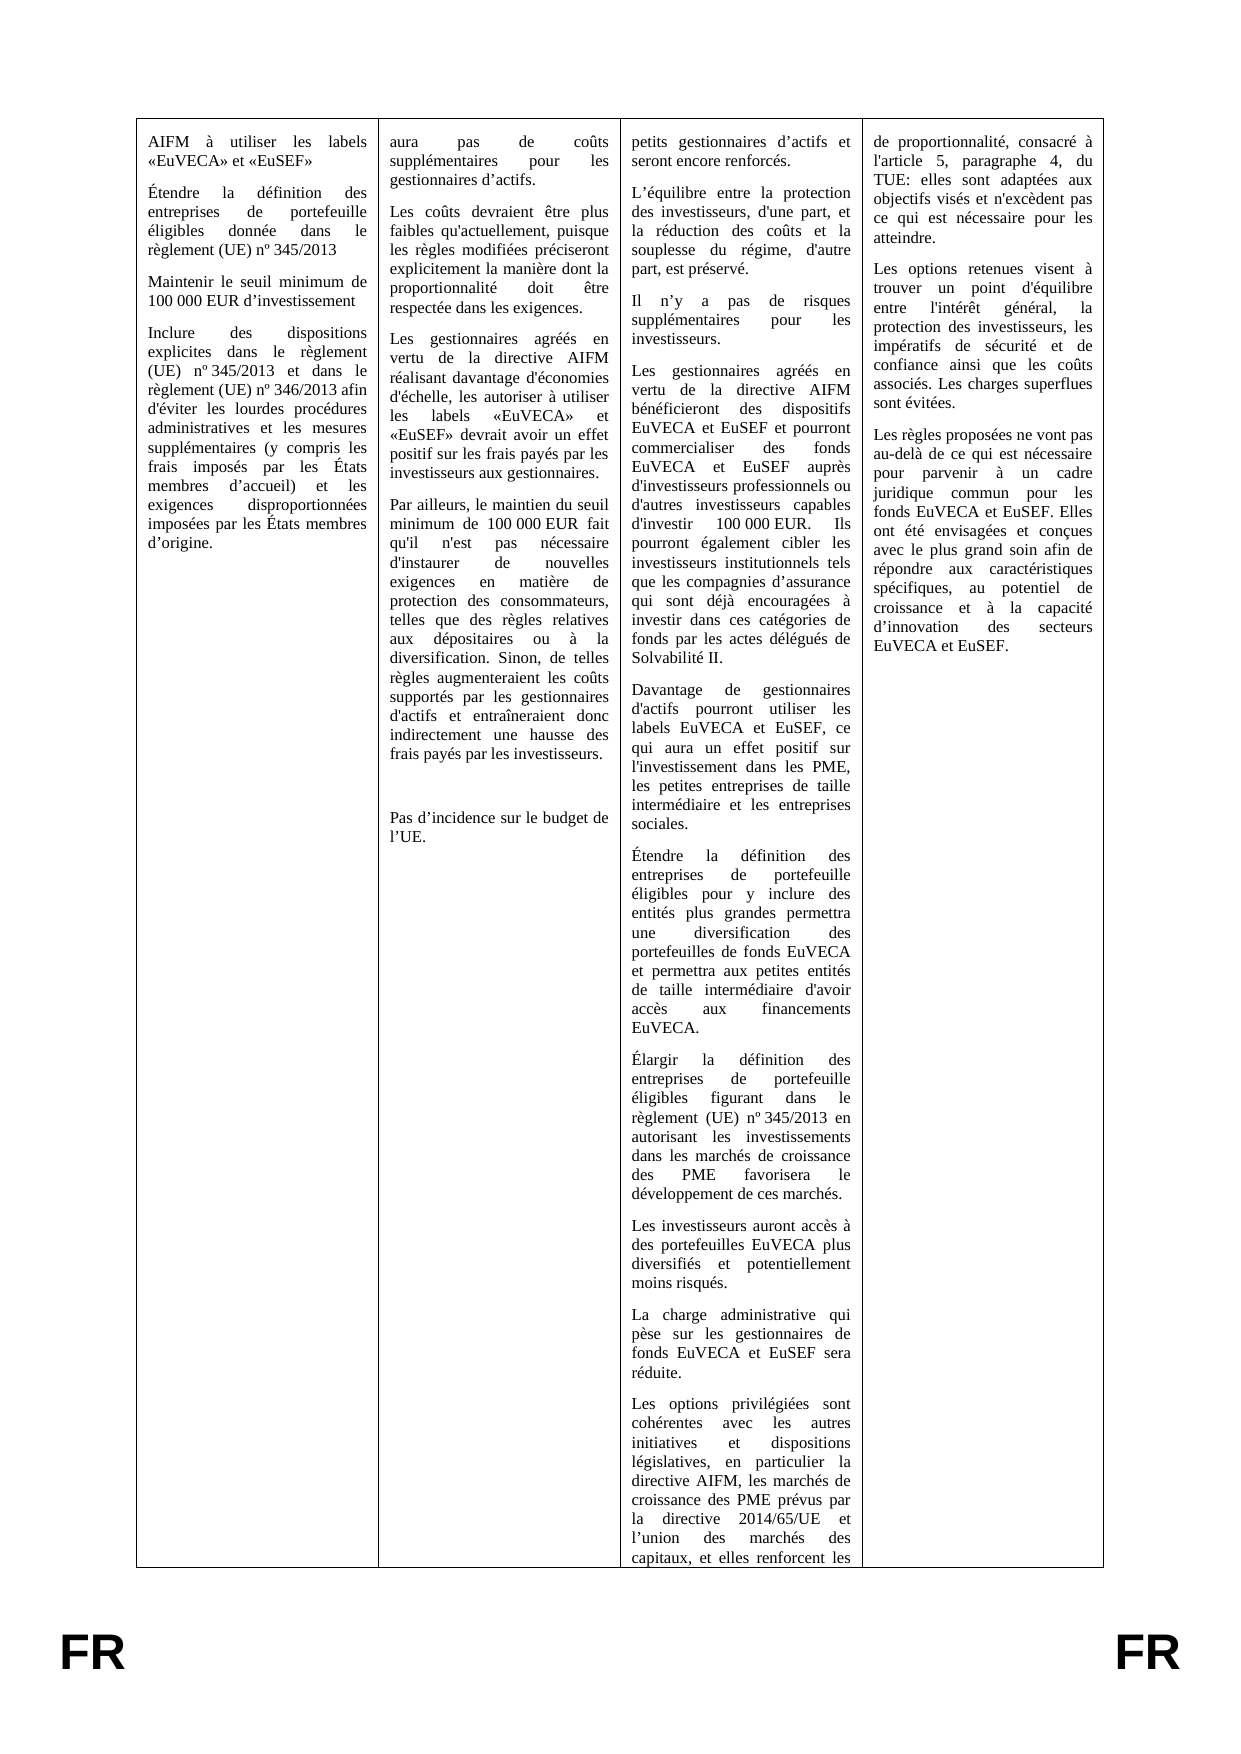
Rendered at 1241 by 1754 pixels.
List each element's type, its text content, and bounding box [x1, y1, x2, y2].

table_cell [137, 119, 378, 1567]
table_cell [379, 119, 620, 1567]
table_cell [863, 119, 1103, 1567]
